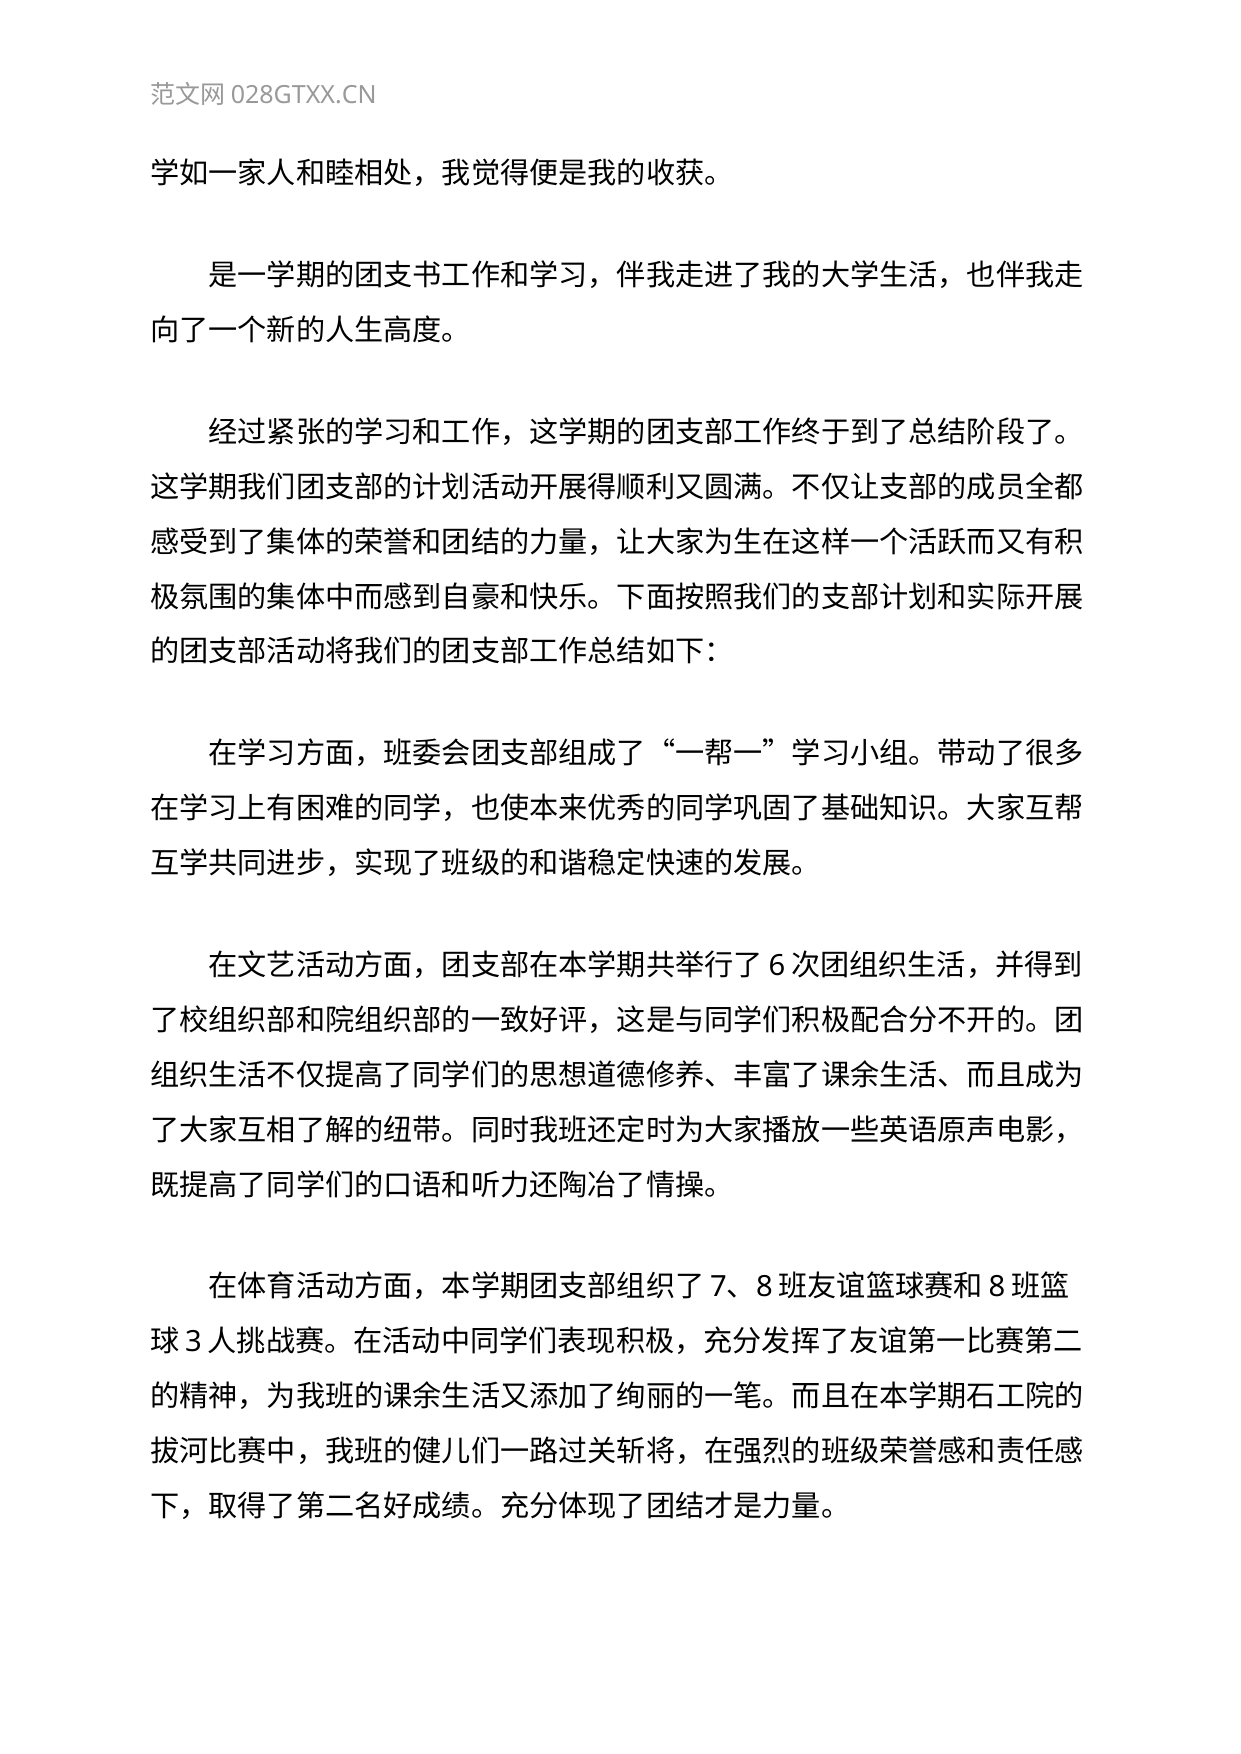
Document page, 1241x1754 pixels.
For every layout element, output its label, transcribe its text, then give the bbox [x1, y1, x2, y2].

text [150, 150, 1090, 192]
text 在体育活动方面，本学期团支部组织了7、8班友谊篮球赛和8班篮球3人挑战赛。在活动中同学们表现积极，充分发挥了友谊第一比赛第二的精神，为我班的课余生活又添加了绚丽的一笔。而且在本学期石工院的拔河比赛中，我班的健儿们一路过关斩将，在强烈的班级荣誉感和责任感下，取得了第二名好成绩。充分体现了团结才是力量。 [150, 1263, 1090, 1525]
text 是一学期的团支书工作和学习，伴我走进了我的大学生活，也伴我走向了一个新的人生高度。 [150, 252, 1090, 349]
text 经过紧张的学习和工作，这学期的团支部工作终于到了总结阶段了。这学期我们团支部的计划活动开展得顺利又圆满。不仅让支部的成员全都感受到了集体的荣誉和团结的力量，让大家为生在这样一个活跃而又有积极氛围的集体中而感到自豪和快乐。下面按照我们的支部计划和实际开展的团支部活动将我们的团支部工作总结如下： [150, 408, 1090, 670]
text 在文艺活动方面，团支部在本学期共举行了6次团组织生活，并得到了校组织部和院组织部的一致好评，这是与同学们积极配合分不开的。团组织生活不仅提高了同学们的思想道德修养、丰富了课余生活、而且成为了大家互相了解的纽带。同时我班还定时为大家播放一些英语原声电影，既提高了同学们的口语和听力还陶冶了情操。 [150, 941, 1090, 1203]
text 在学习方面，班委会团支部组成了“一帮一”学习小组。带动了很多在学习上有困难的同学，也使本来优秀的同学巩固了基础知识。大家互帮互学共同进步，实现了班级的和谐稳定快速的发展。 [150, 730, 1090, 882]
